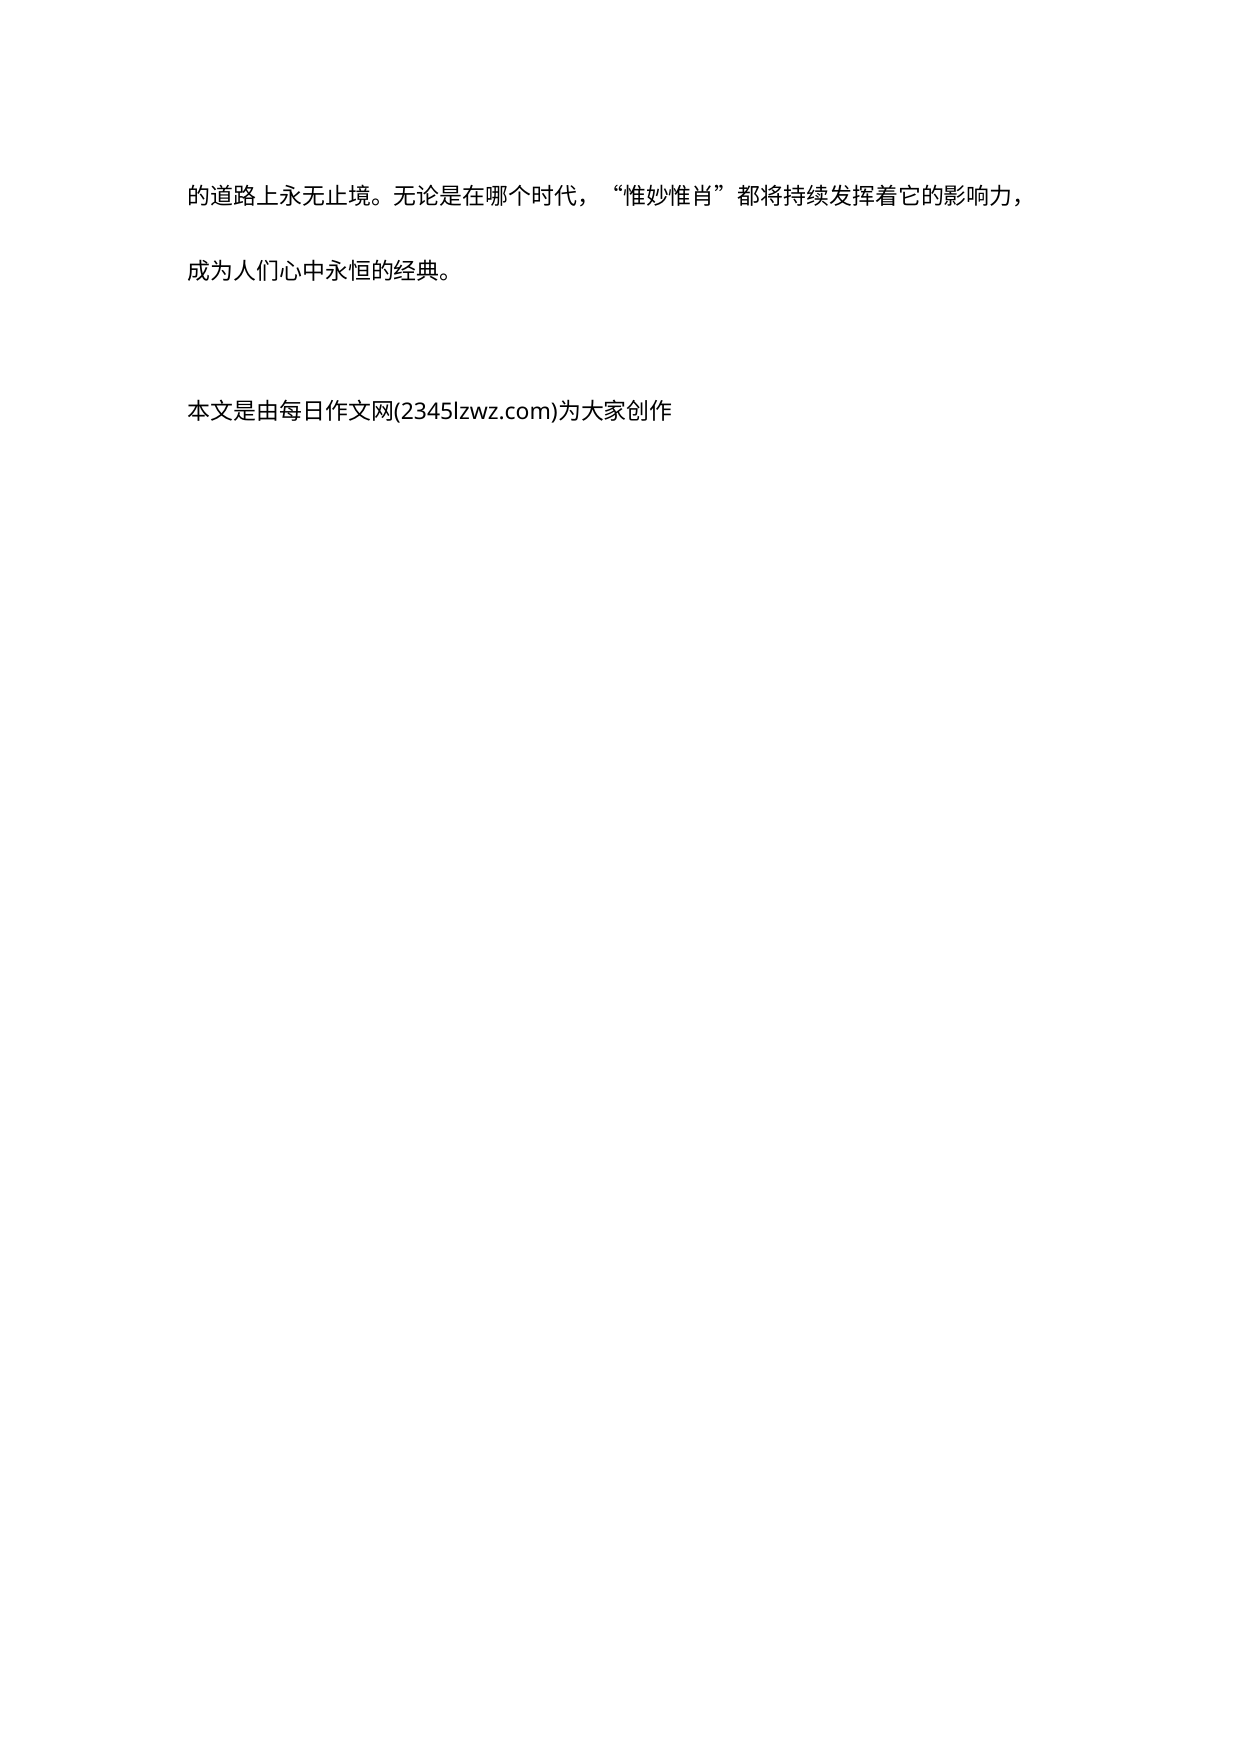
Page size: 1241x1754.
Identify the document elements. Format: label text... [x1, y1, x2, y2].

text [187, 162, 1053, 302]
text 本文是由每日作文网(2345lzwz.com)为大家创作 [187, 377, 1053, 442]
